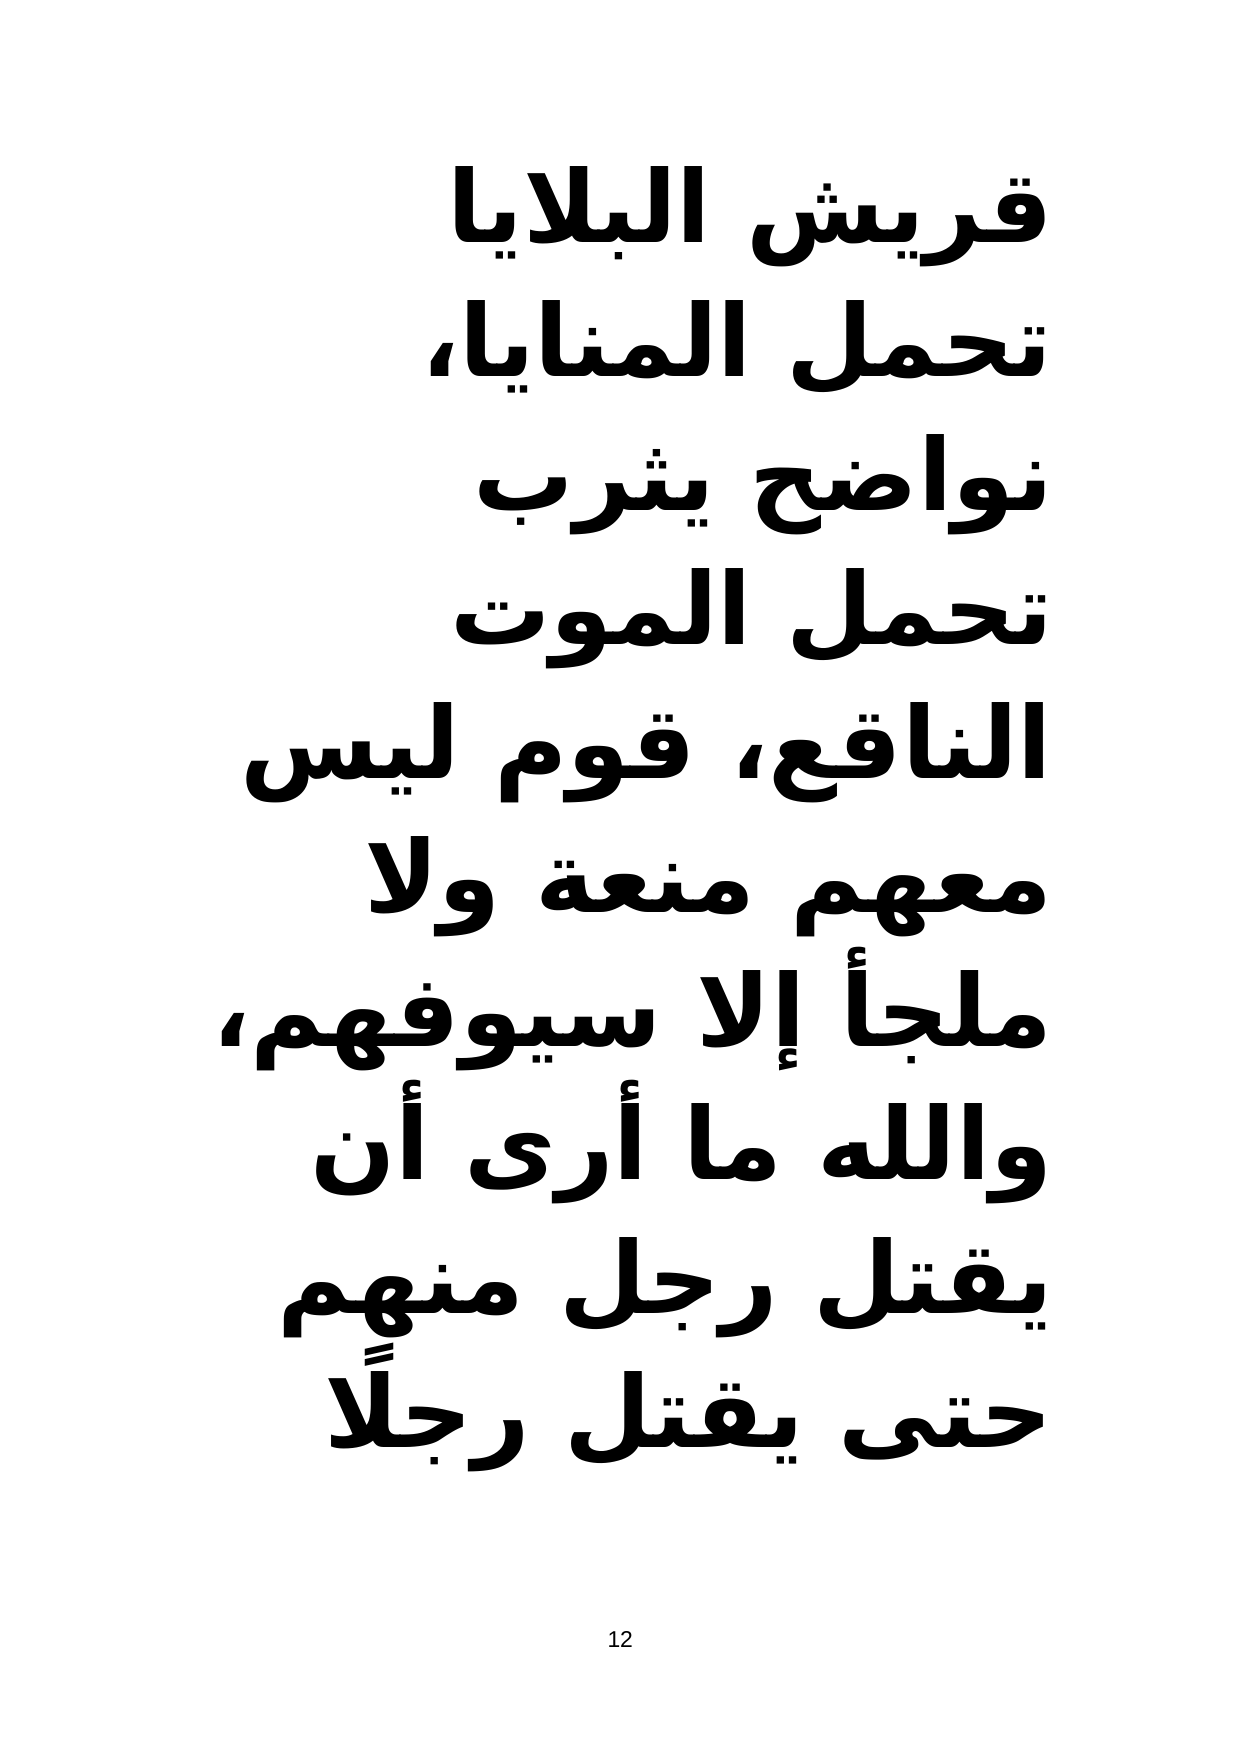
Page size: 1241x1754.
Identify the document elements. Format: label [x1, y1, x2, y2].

text [187, 150, 1053, 1471]
